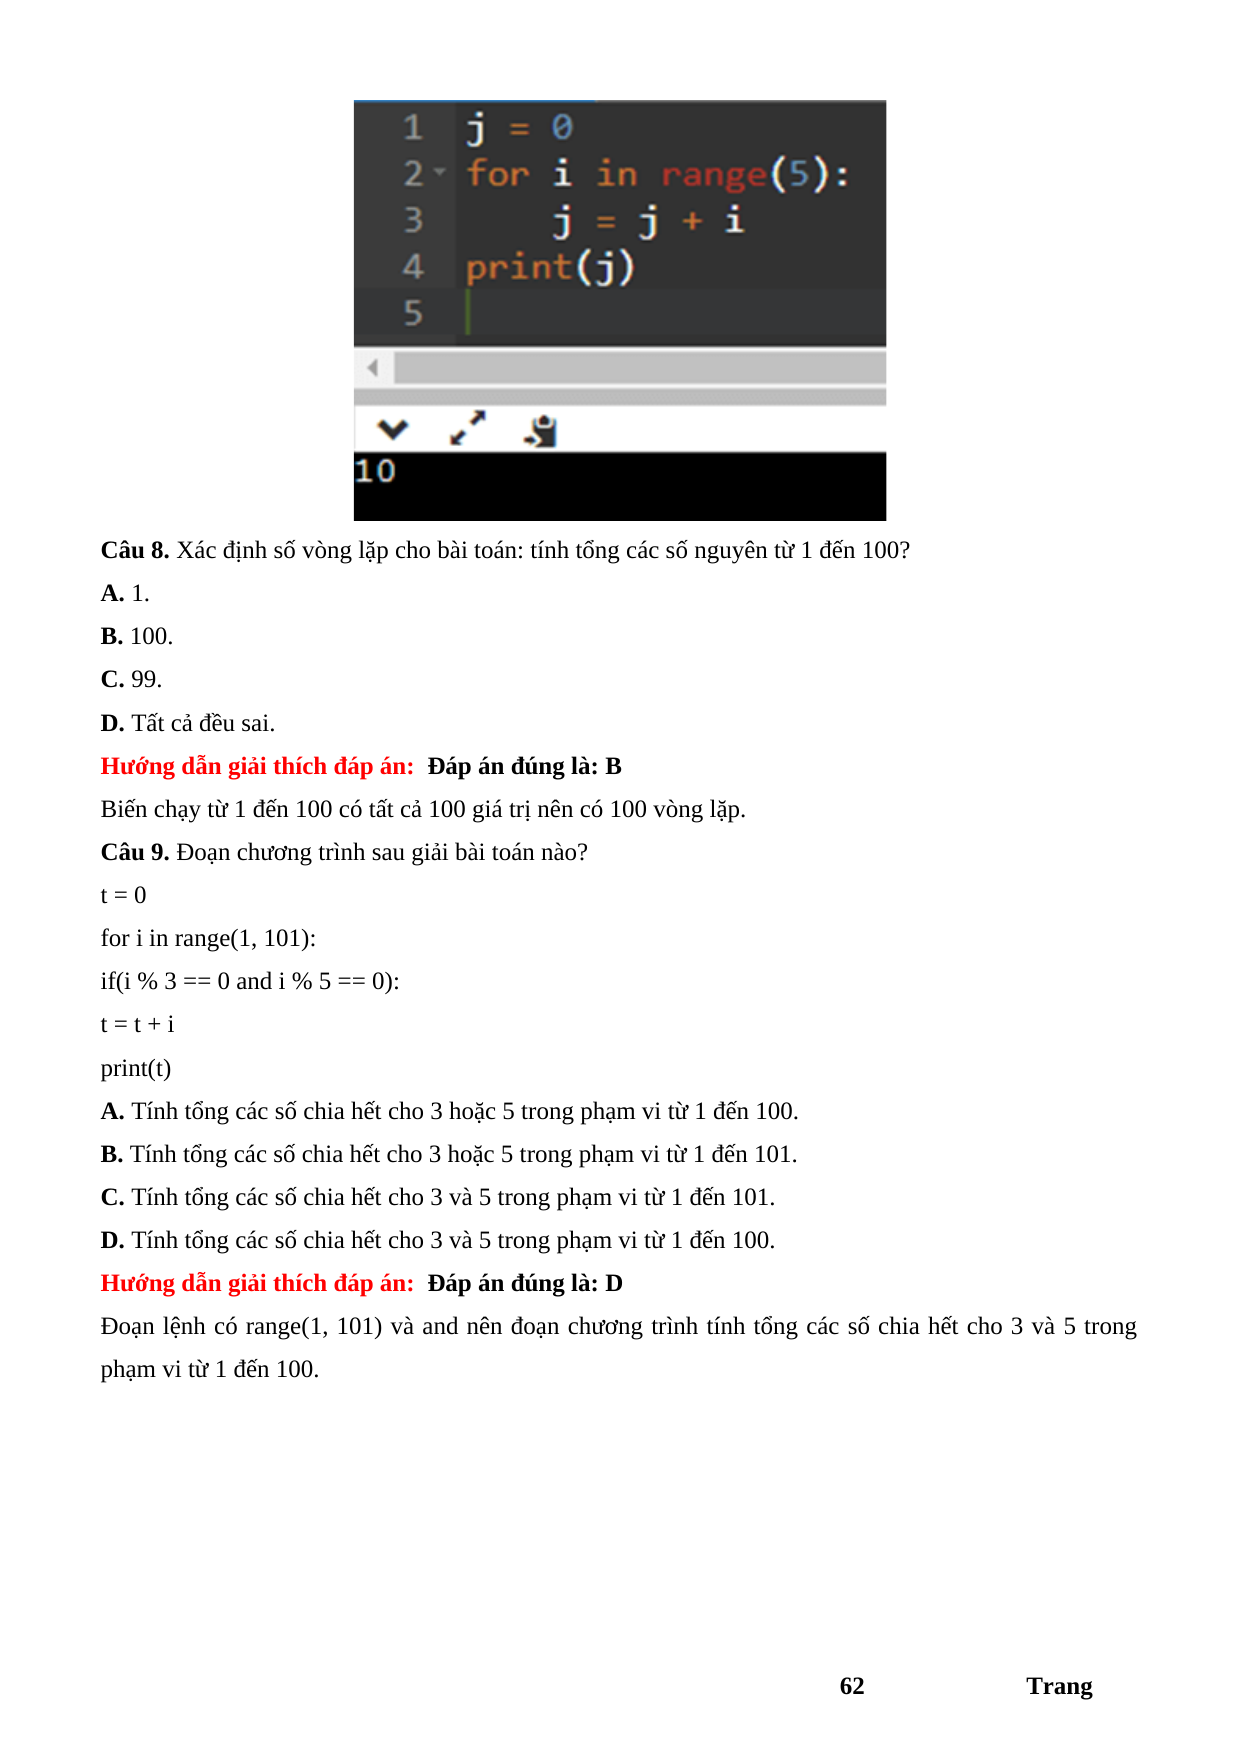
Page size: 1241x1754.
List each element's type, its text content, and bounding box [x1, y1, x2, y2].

text t = 0 [100, 880, 1140, 909]
text Câu 8. Xác định số vòng lặp cho bài toán: tính tổng các số nguyên từ 1 đến 100? [100, 535, 1140, 564]
text C. 99. [100, 664, 1140, 693]
text D. Tất cả đều sai. [100, 708, 1140, 736]
text C. Tính tổng các số chia hết cho 3 và 5 trong phạm vi từ 1 đến 101. [100, 1182, 1140, 1211]
text Câu 9. Đoạn chương trình sau giải bài toán nào? [100, 837, 1140, 866]
text print(t) [100, 1053, 1140, 1081]
text A. 1. [100, 578, 1140, 607]
text B. Tính tổng các số chia hết cho 3 hoặc 5 trong phạm vi từ 1 đến 101. [100, 1139, 1140, 1168]
text t = t + i [100, 1009, 1140, 1038]
text A. Tính tổng các số chia hết cho 3 hoặc 5 trong phạm vi từ 1 đến 100. [100, 1096, 1140, 1124]
text Hướng dẫn giải thích đáp án: Đáp án đúng là: B [100, 751, 1140, 779]
text Biến chạy từ 1 đến 100 có tất cả 100 giá trị nên có 100 vòng lặp. [100, 794, 1140, 823]
text Hướng dẫn giải thích đáp án: Đáp án đúng là: D [100, 1268, 1140, 1297]
text for i in range(1, 101): [100, 923, 1140, 952]
text D. Tính tổng các số chia hết cho 3 và 5 trong phạm vi từ 1 đến 100. [100, 1225, 1140, 1254]
text if(i % 3 == 0 and i % 5 == 0): [100, 966, 1140, 995]
text Đoạn lệnh có range(1, 101) và and nên đoạn chương trình tính tổng các số chia hết cho 3 và 5 trong phạm vi từ 1 đến 100. [100, 1311, 1140, 1383]
picture [353, 100, 887, 521]
text B. 100. [100, 621, 1140, 650]
